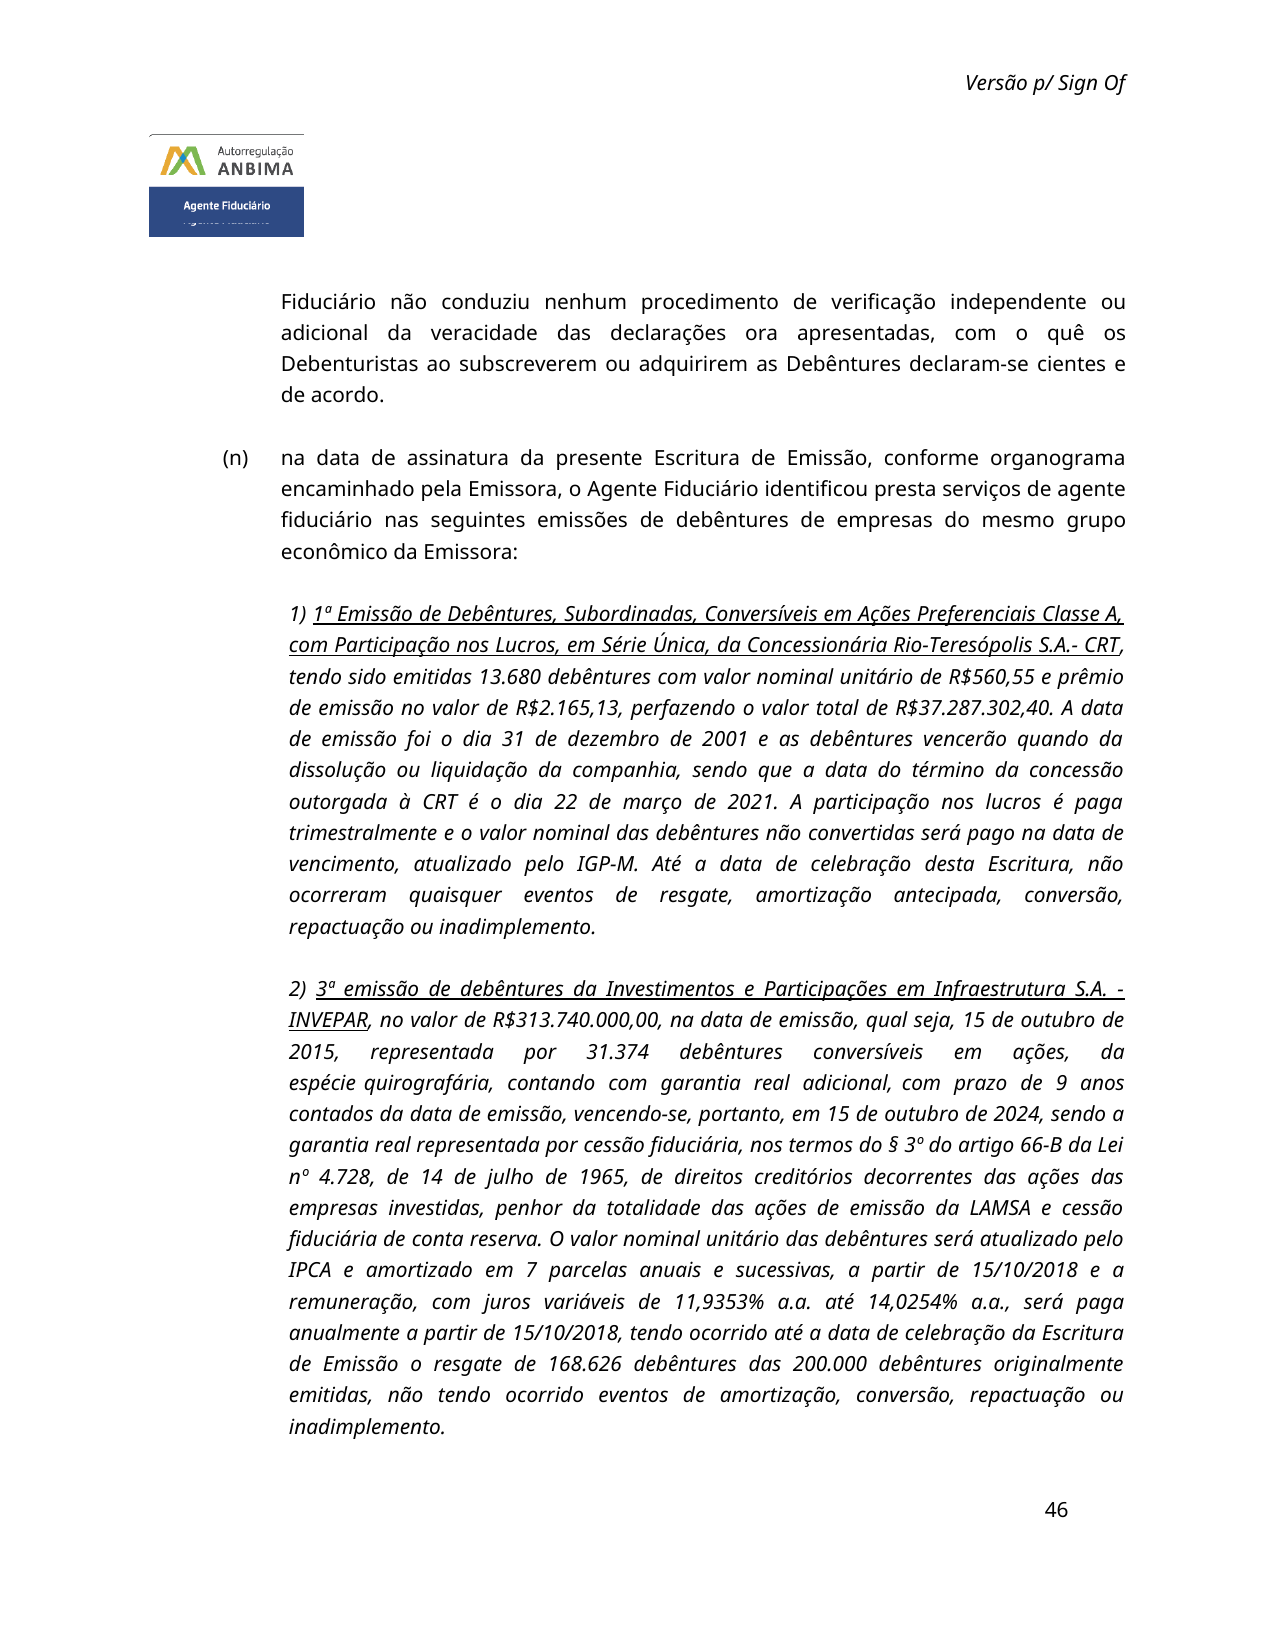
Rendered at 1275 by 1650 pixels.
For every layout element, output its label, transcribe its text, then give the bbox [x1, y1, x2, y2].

picture [147, 134, 304, 235]
list na data de assinatura da presente Escritura de Emissão, conforme organograma encaminhado pela Emissora, o Agente Fiduciário identificou presta serviços de agente fiduciário nas seguintes emissões de debêntures de empresas do mesmo grupo econômico da Emissora: [223, 440, 1127, 565]
list 1) 1ª Emissão de Debêntures, Subordinadas, Conversíveis em Ações Preferenciais Classe A, com Participação nos Lucros, em Série Única, da Concessionária Rio-Teresópolis S.A.- CRT, tendo sido emitidas 13.680 debêntures com valor nominal unitário de R$560,55 e prêmio de emissão no valor de R$2.165,13, perfazendo o valor total de R$37.287.302,40. A data de emissão foi o dia 31 de dezembro de 2001 e as debêntures vencerão quando da dissolução ou liquidação da companhia, sendo que a data do término da concessão outorgada à CRT é o dia 22 de março de 2021. A participação nos lucros é paga trimestralmente e o valor nominal das debêntures não convertidas será pago na data de vencimento, atualizado pelo IGP-M. Até a data de celebração desta Escritura, não ocorreram quaisquer eventos de resgate, amortização antecipada, conversão, repactuação ou inadimplemento. [289, 597, 1127, 940]
list 2) 3ª emissão de debêntures da Investimentos e Participações em Infraestrutura S.A. - INVEPAR, no valor de R$313.740.000,00, na data de emissão, qual seja, 15 de outubro de 2015, representada por 31.374 debêntures conversíveis em ações, da espécie quirografária, contando com garantia real adicional, com prazo de 9 anos contados da data de emissão, vencendo-se, portanto, em 15 de outubro de 2024, sendo a garantia real representada por cessão fiduciária, nos termos do § 3º do artigo 66-B da Lei nº 4.728, de 14 de julho de 1965, de direitos creditórios decorrentes das ações das empresas investidas, penhor da totalidade das ações de emissão da LAMSA e cessão fiduciária de conta reserva. O valor nominal unitário das debêntures será atualizado pelo IPCA e amortizado em 7 parcelas anuais e sucessivas, a partir de 15/10/2018 e a remuneração, com juros variáveis de 11,9353% a.a. até 14,0254% a.a., será paga anualmente a partir de 15/10/2018, tendo ocorrido até a data de celebração da Escritura de Emissão o resgate de 168.626 debêntures das 200.000 debêntures originalmente emitidas, não tendo ocorrido eventos de amortização, conversão, repactuação ou inadimplemento. [289, 972, 1127, 1440]
